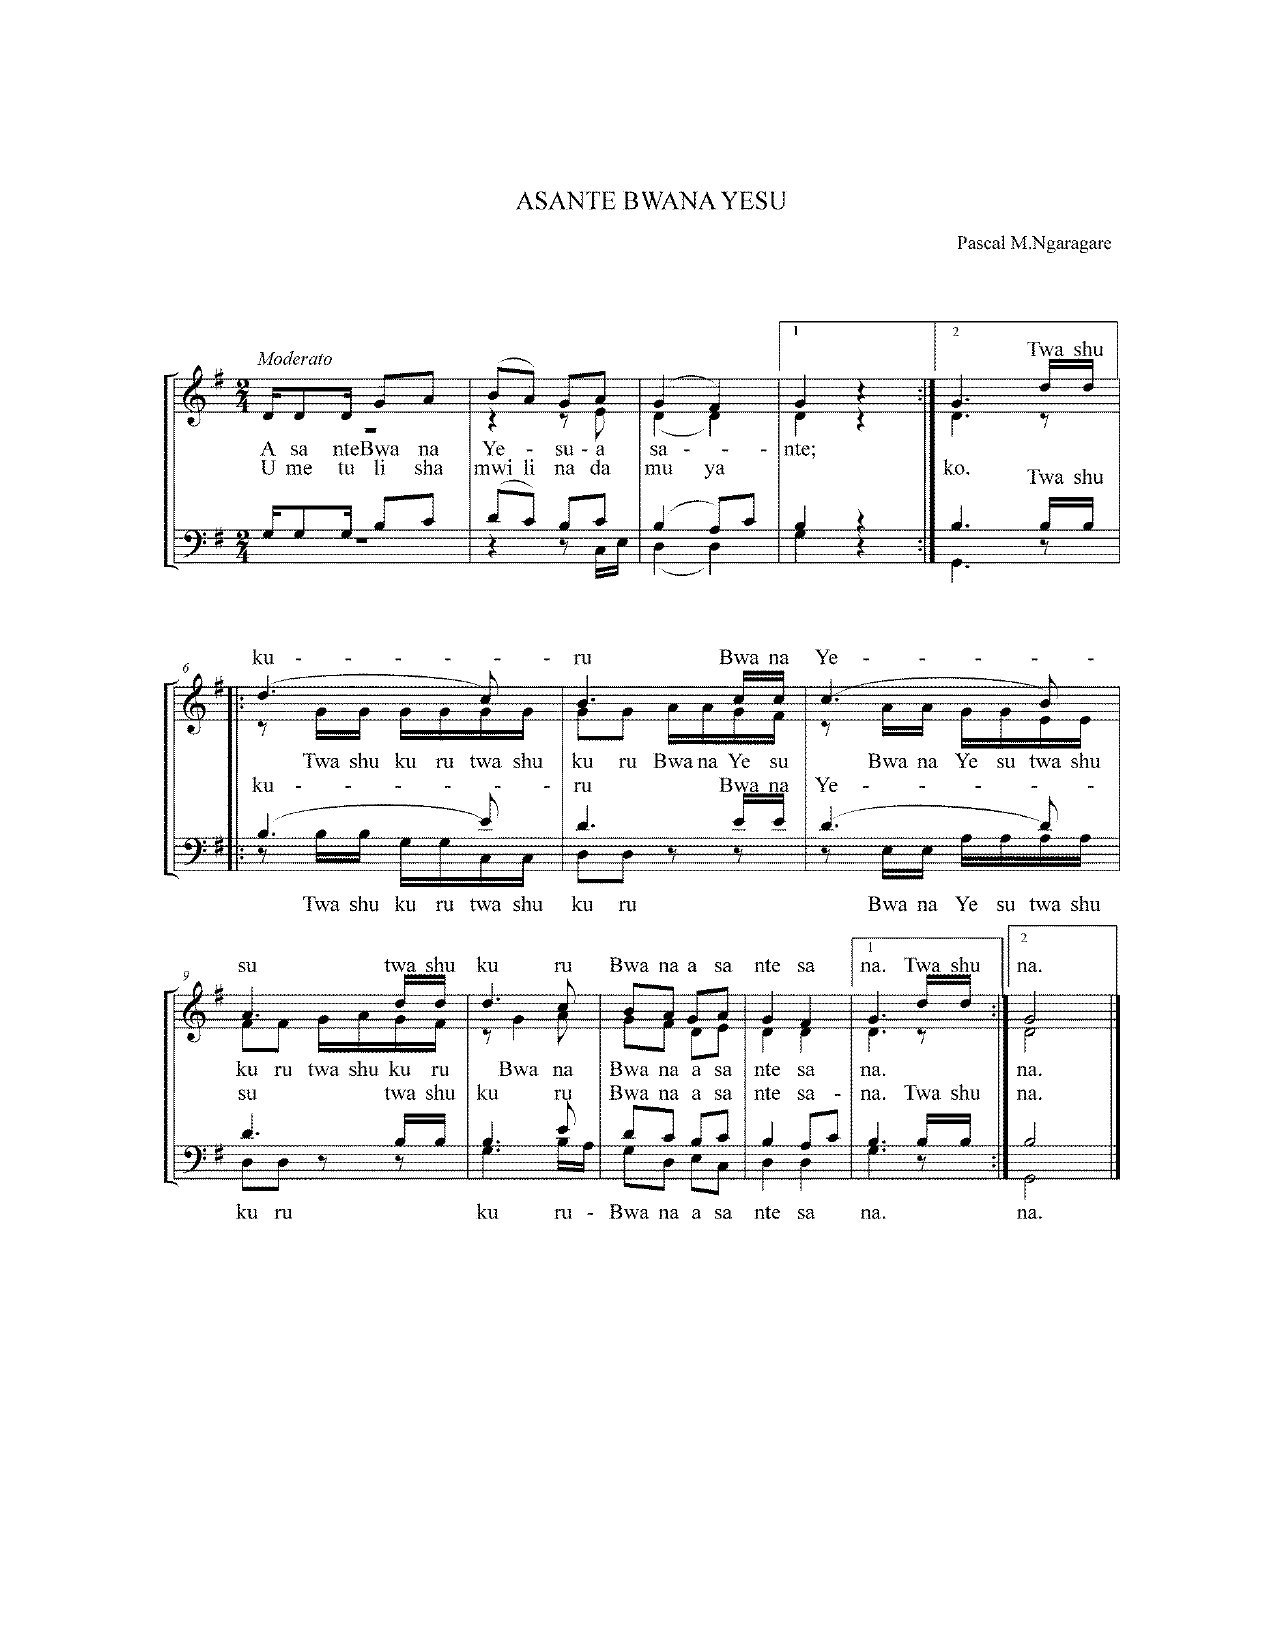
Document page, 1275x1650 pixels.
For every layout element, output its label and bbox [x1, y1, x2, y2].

picture [150, 150, 1125, 1412]
